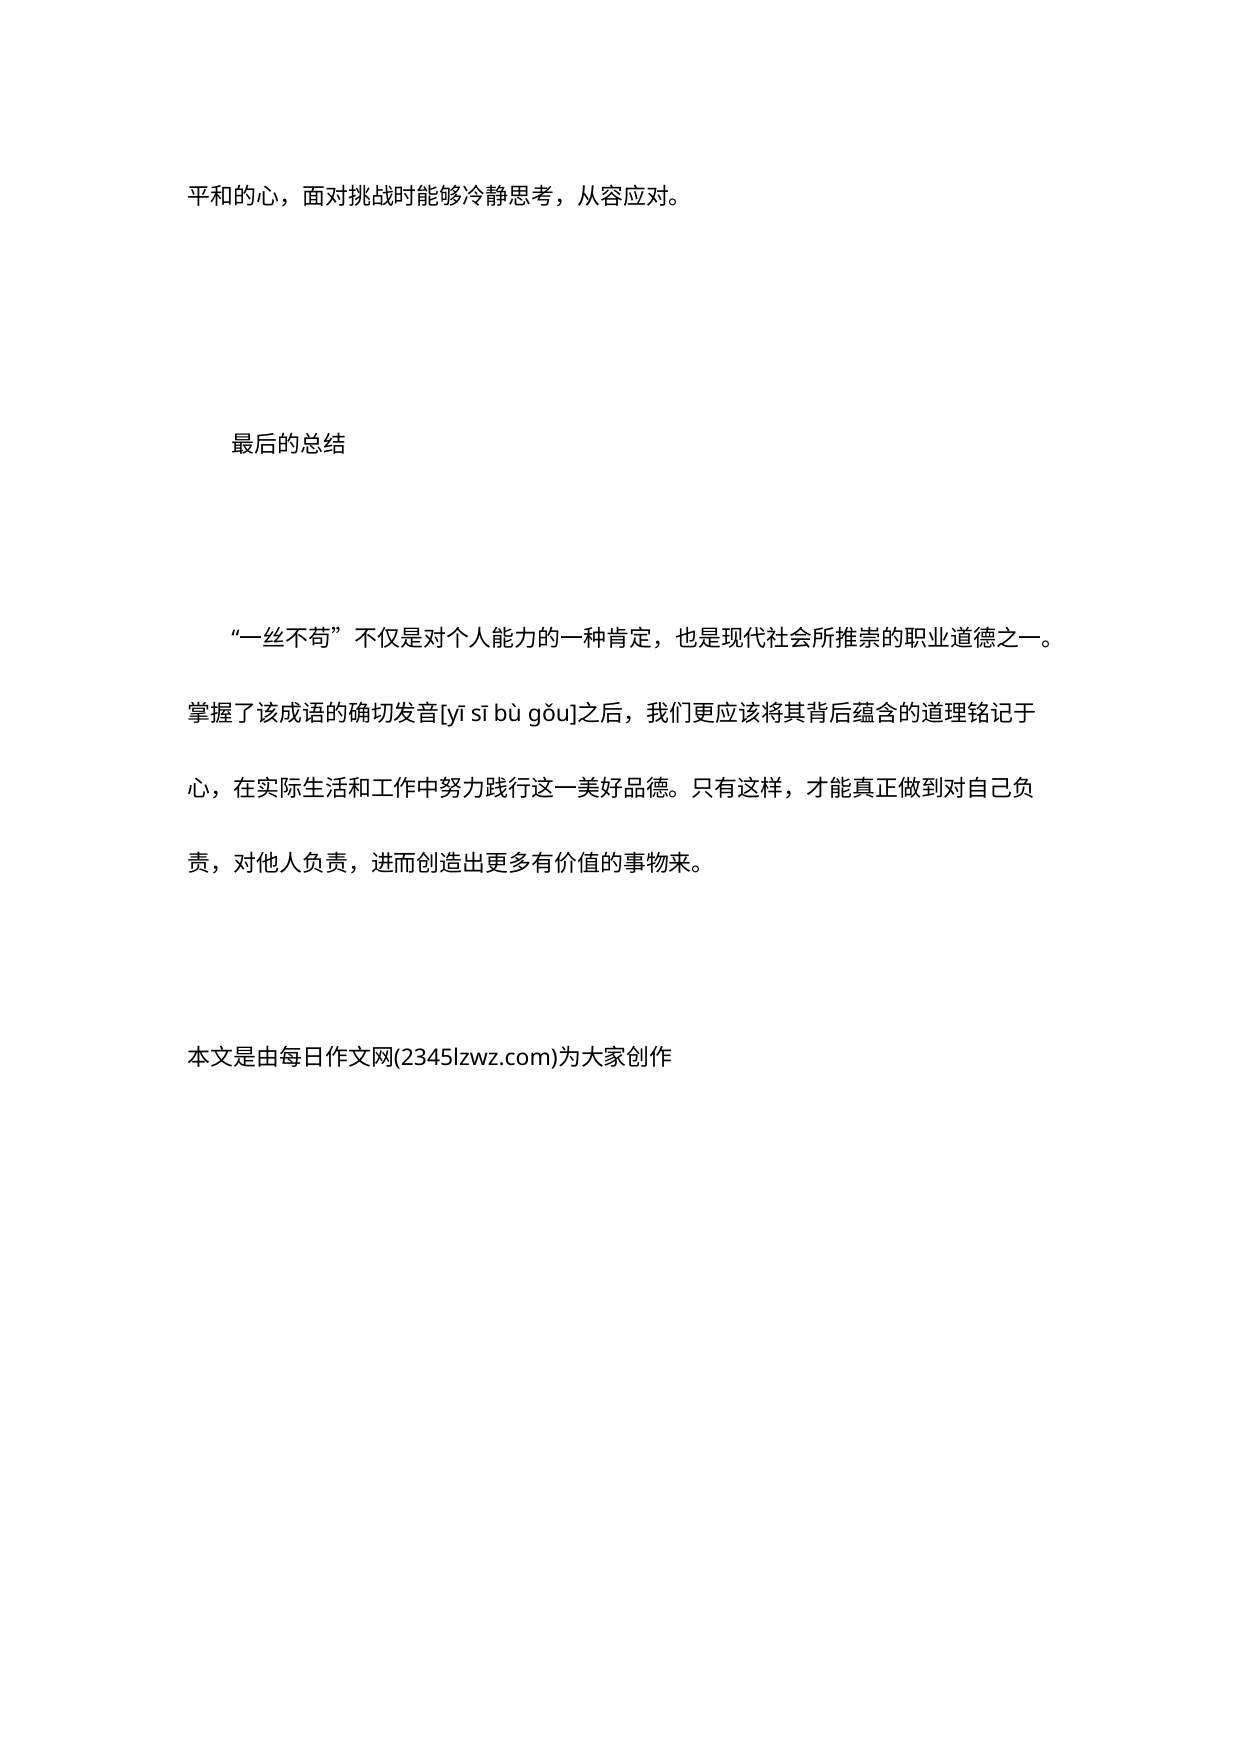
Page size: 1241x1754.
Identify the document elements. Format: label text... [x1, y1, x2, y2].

text 本文是由每日作文网(2345lzwz.com)为大家创作 [187, 1023, 1053, 1088]
text “一丝不苟”不仅是对个人能力的一种肯定，也是现代社会所推崇的职业道德之一。掌握了该成语的确切发音[yī sī bù gǒu]之后，我们更应该将其背后蕴含的道理铭记于心，在实际生活和工作中努力践行这一美好品德。只有这样，才能真正做到对自己负责，对他人负责，进而创造出更多有价值的事物来。 [187, 604, 1053, 893]
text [187, 162, 1053, 227]
text 最后的总结 [187, 410, 1053, 475]
